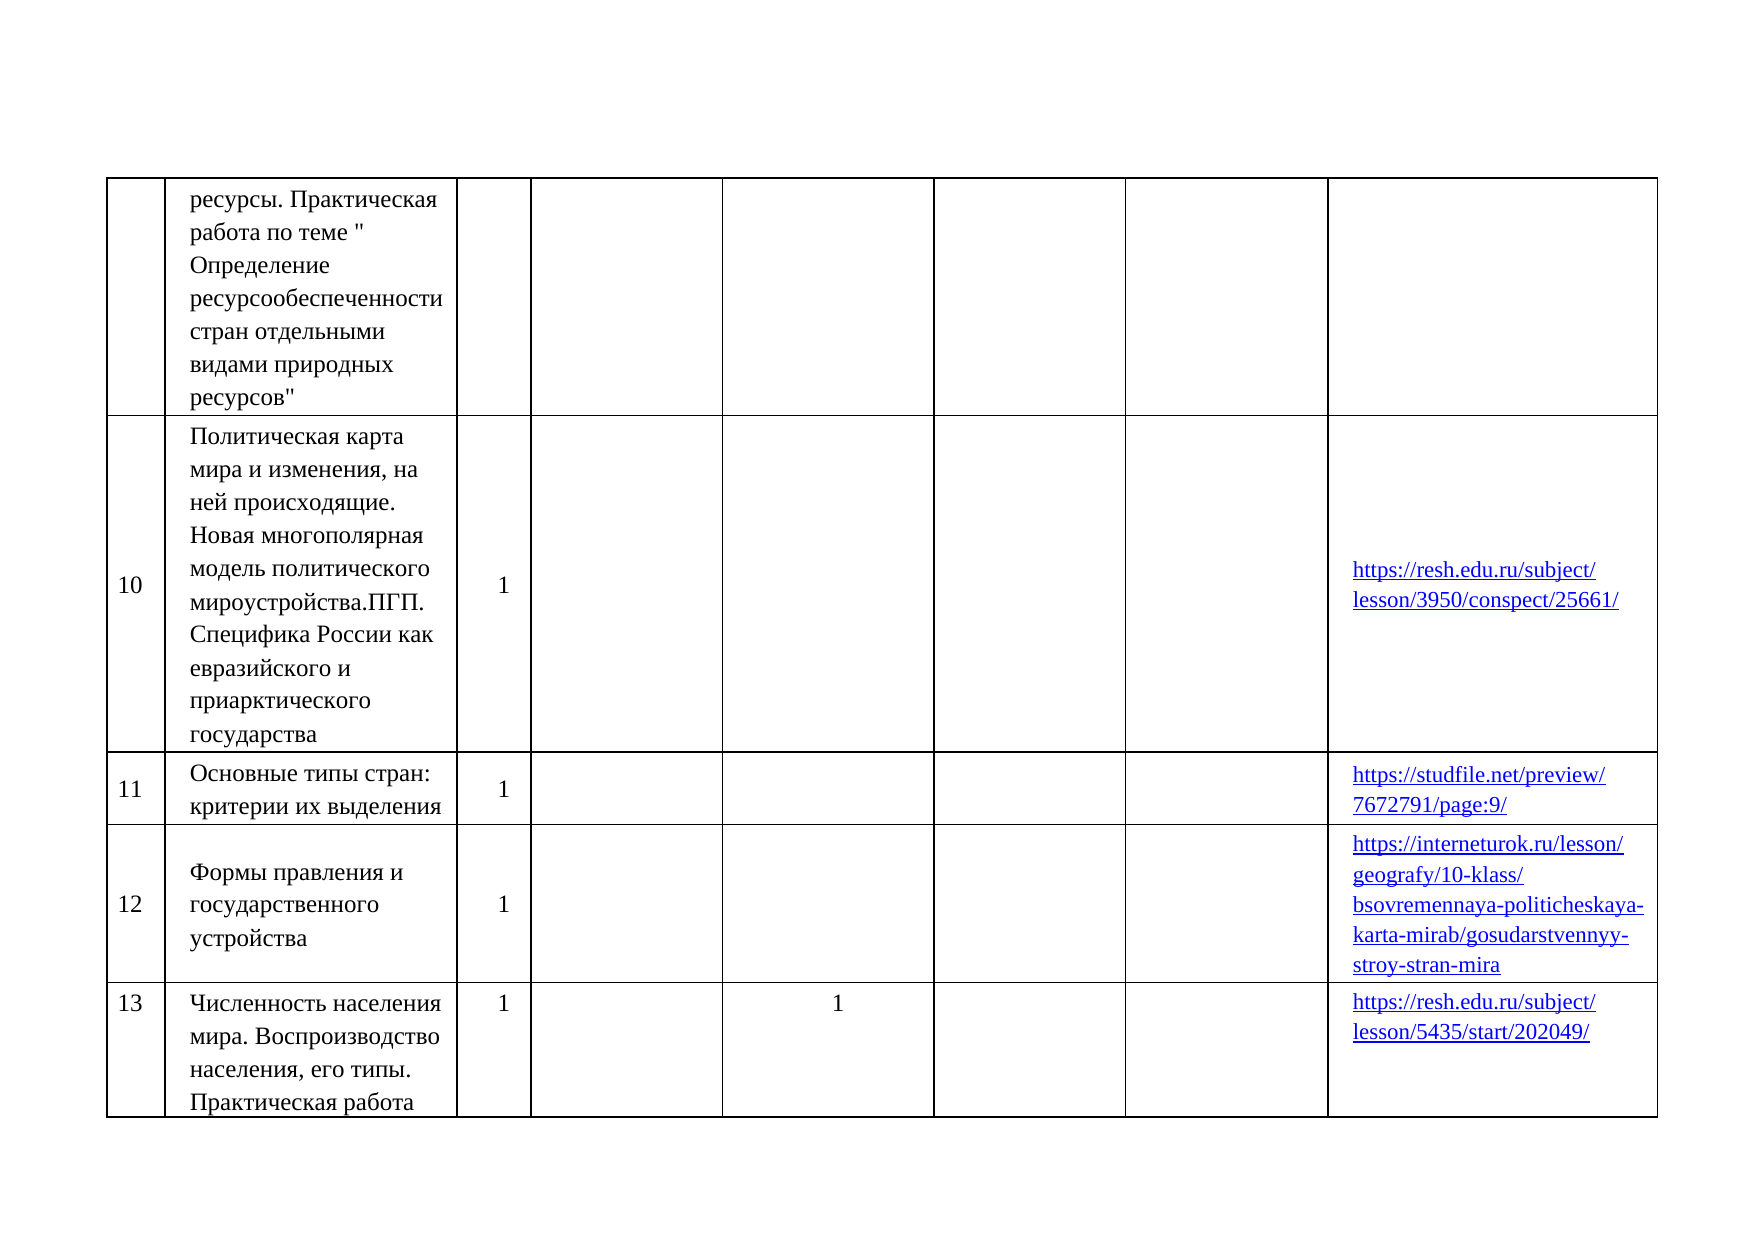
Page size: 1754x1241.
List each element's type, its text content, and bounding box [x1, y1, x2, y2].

table_cell 1 [723, 179, 933, 415]
table_cell 1 [458, 825, 530, 981]
table_cell Формы правления и государственного устройства [166, 825, 456, 981]
table_cell [723, 825, 933, 981]
table_cell 1 [458, 416, 530, 751]
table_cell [166, 983, 456, 1116]
table_cell [1126, 179, 1327, 415]
table_cell https://resh.edu.ru/subject/lesson/3950/conspect/25661/ [1329, 416, 1657, 751]
table_cell 13 [108, 983, 164, 1116]
table_cell 11 [108, 753, 164, 824]
table_cell [532, 416, 722, 751]
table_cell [1329, 179, 1657, 415]
table_cell [532, 983, 722, 1116]
table_cell [1126, 825, 1327, 981]
table_cell [935, 416, 1125, 751]
table_cell [723, 753, 933, 824]
table_cell https://interneturok.ru/lesson/geografy/10-klass/bsovremennaya-politicheskaya-karta-mirab/gosudarstvennyy-stroy-stran-mira [1329, 825, 1657, 981]
table_cell [935, 983, 1125, 1116]
table_cell 10 [108, 416, 164, 751]
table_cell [166, 179, 456, 415]
table_cell 1 [458, 179, 530, 415]
table_cell [935, 179, 1125, 415]
table_cell [1126, 753, 1327, 824]
table_cell 9 [108, 179, 164, 415]
table_cell 12 [108, 825, 164, 981]
table_cell [1126, 416, 1327, 751]
table_cell [935, 825, 1125, 981]
table_cell 1 [458, 753, 530, 824]
table_cell https://studfile.net/preview/7672791/page:9/ [1329, 753, 1657, 824]
table_cell 1 [723, 983, 933, 1116]
table_cell [532, 825, 722, 981]
table_cell [532, 753, 722, 824]
table_cell 1 [458, 983, 530, 1116]
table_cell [1329, 983, 1657, 1116]
table_cell [935, 753, 1125, 824]
table_cell [532, 179, 722, 415]
table_cell [1126, 983, 1327, 1116]
table_cell Политическая карта мира и изменения, на ней происходящие. Новая многополярная модель политического мироустройства.ПГП. Специфика России как евразийского и приарктического государства [166, 416, 456, 751]
table_cell Основные типы стран: критерии их выделения [166, 753, 456, 824]
table_cell [723, 416, 933, 751]
